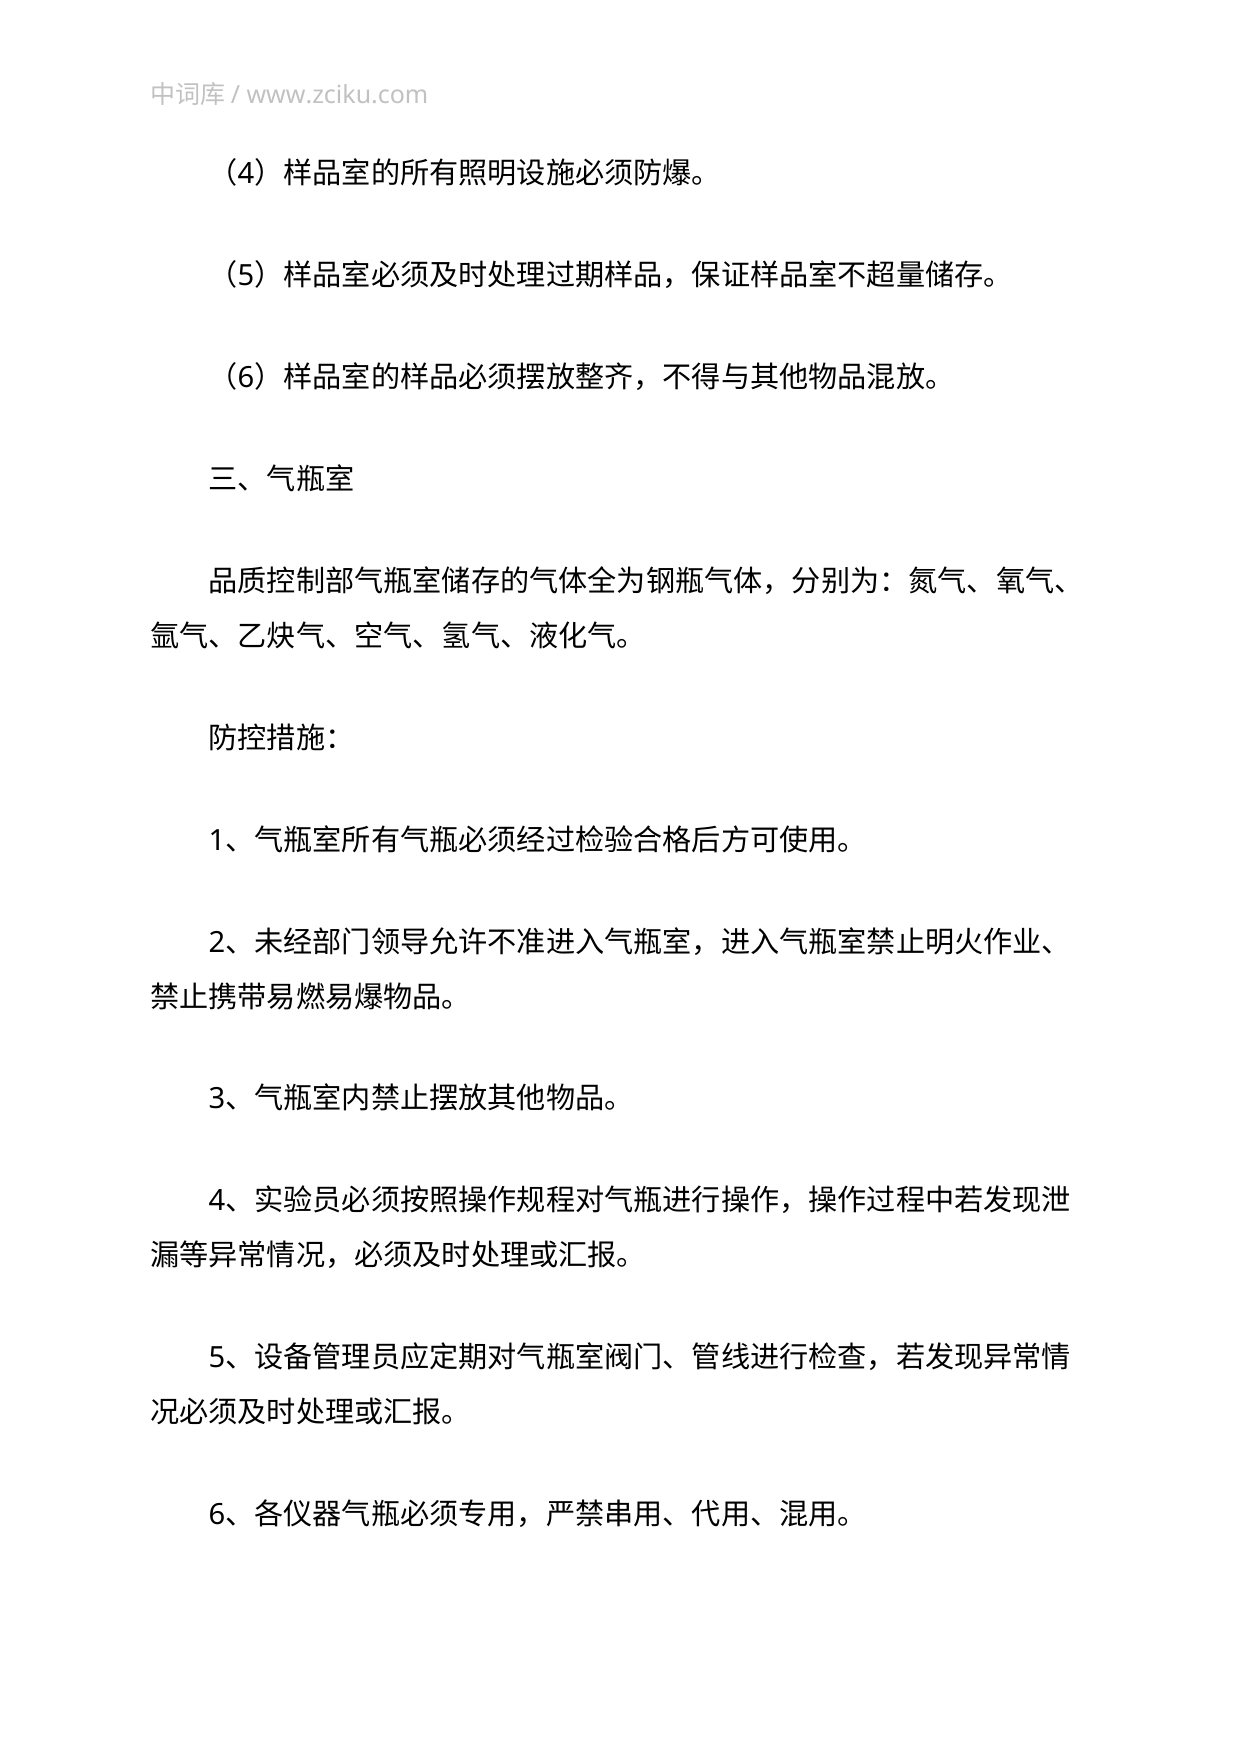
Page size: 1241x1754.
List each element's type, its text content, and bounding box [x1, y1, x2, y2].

text 3、气瓶室内禁止摆放其他物品。 [150, 1075, 1090, 1117]
text 防控措施： [150, 714, 1090, 757]
text 4、实验员必须按照操作规程对气瓶进行操作，操作过程中若发现泄漏等异常情况，必须及时处理或汇报。 [150, 1177, 1090, 1274]
text 三、气瓶室 [150, 456, 1090, 498]
text （4）样品室的所有照明设施必须防爆。 [150, 150, 1090, 192]
text （5）样品室必须及时处理过期样品，保证样品室不超量储存。 [150, 252, 1090, 294]
text 1、气瓶室所有气瓶必须经过检验合格后方可使用。 [150, 816, 1090, 858]
text 品质控制部气瓶室储存的气体全为钢瓶气体，分别为：氮气、氧气、氩气、乙炔气、空气、氢气、液化气。 [150, 558, 1090, 655]
text 2、未经部门领导允许不准进入气瓶室，进入气瓶室禁止明火作业、禁止携带易燃易爆物品。 [150, 918, 1090, 1015]
text 5、设备管理员应定期对气瓶室阀门、管线进行检查，若发现异常情况必须及时处理或汇报。 [150, 1334, 1090, 1431]
text （6）样品室的样品必须摆放整齐，不得与其他物品混放。 [150, 354, 1090, 396]
text 6、各仪器气瓶必须专用，严禁串用、代用、混用。 [150, 1490, 1090, 1533]
